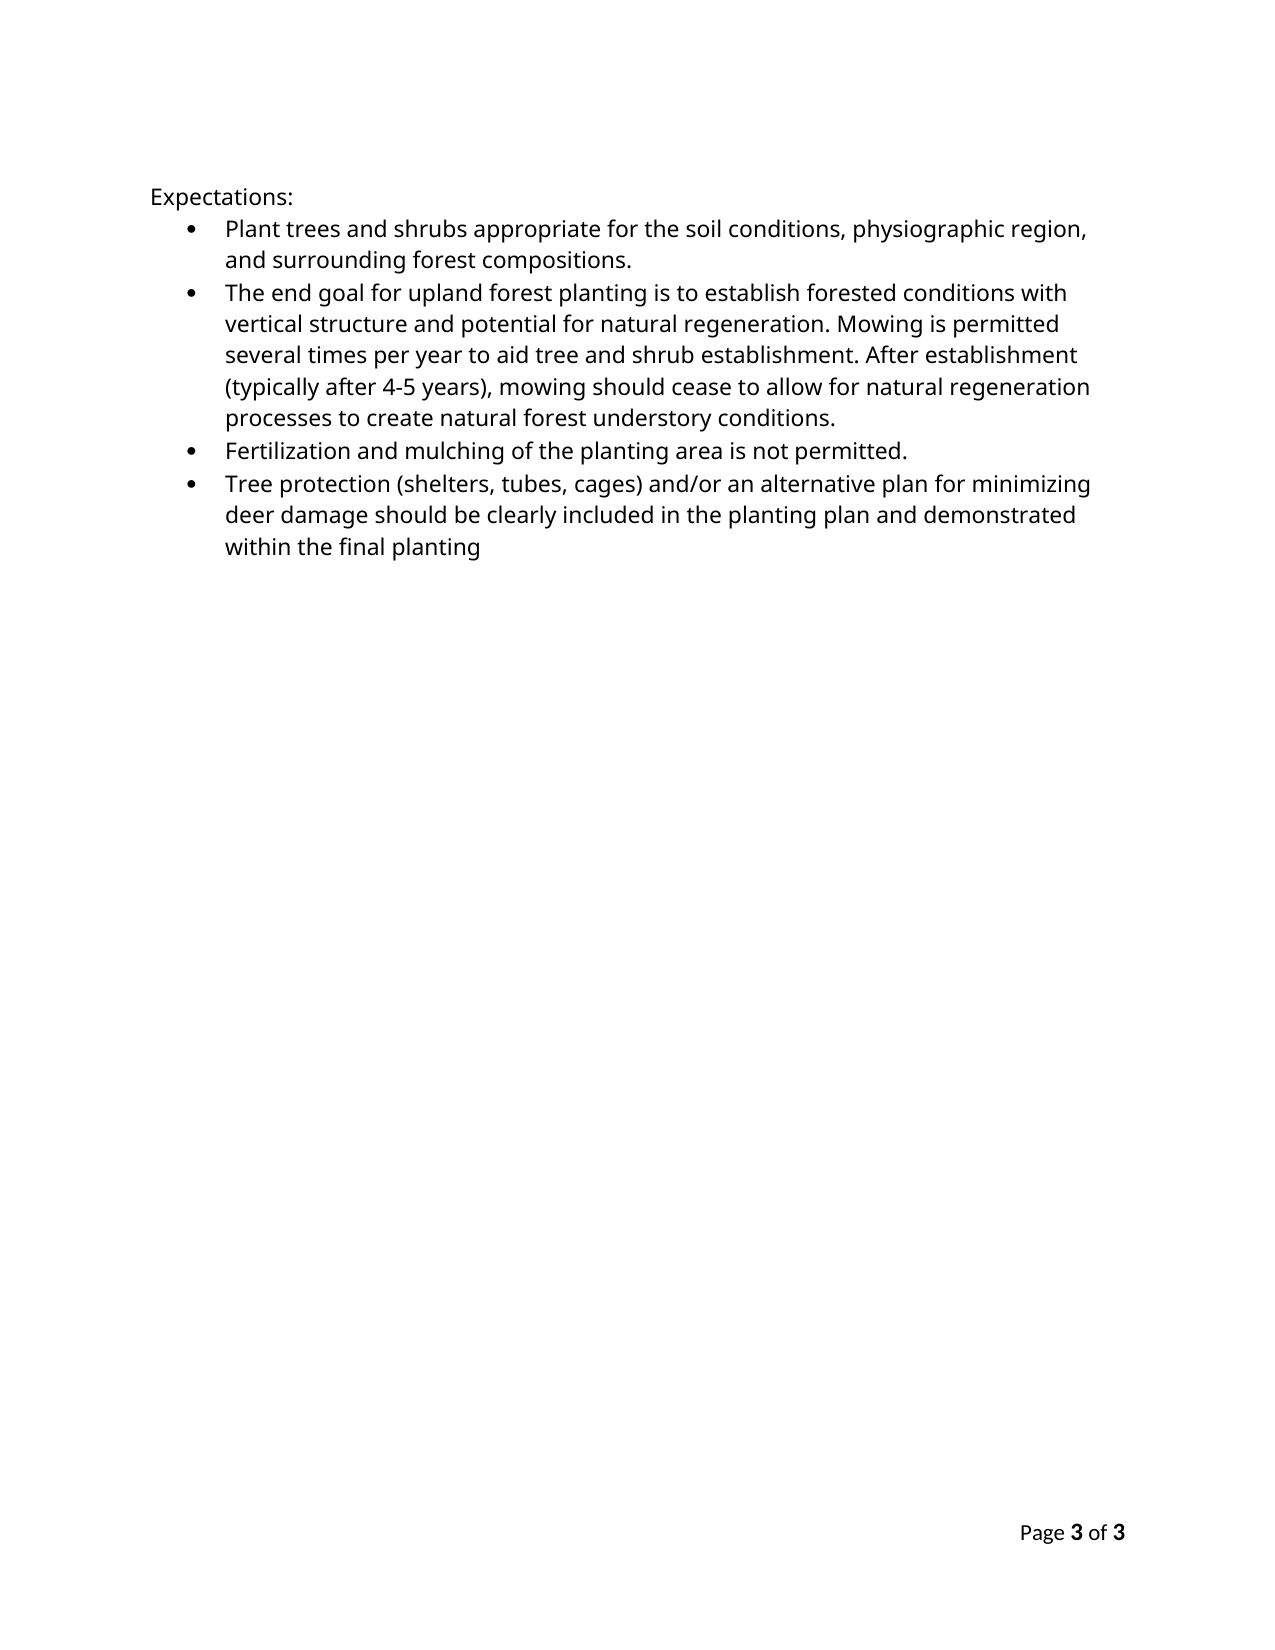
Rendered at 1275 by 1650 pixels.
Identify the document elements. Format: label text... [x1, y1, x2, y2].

list The end goal for upland forest planting is to establish forested conditions with vertical structure and potential for natural regeneration. Mowing is permitted several times per year to aid tree and shrub establishment. After establishment (typically after 4-5 years), mowing should cease to allow for natural regeneration processes to create natural forest understory conditions. [187, 277, 1125, 433]
list Tree protection (shelters, tubes, cages) and/or an alternative plan for minimizing deer damage should be clearly included in the planting plan and demonstrated within the final planting [187, 468, 1125, 562]
text Expectations: [150, 181, 1125, 212]
list Plant trees and shrubs appropriate for the soil conditions, physiographic region, and surrounding forest compositions. [187, 212, 1125, 275]
list Fertilization and mulching of the planting area is not permitted. [187, 435, 1125, 466]
